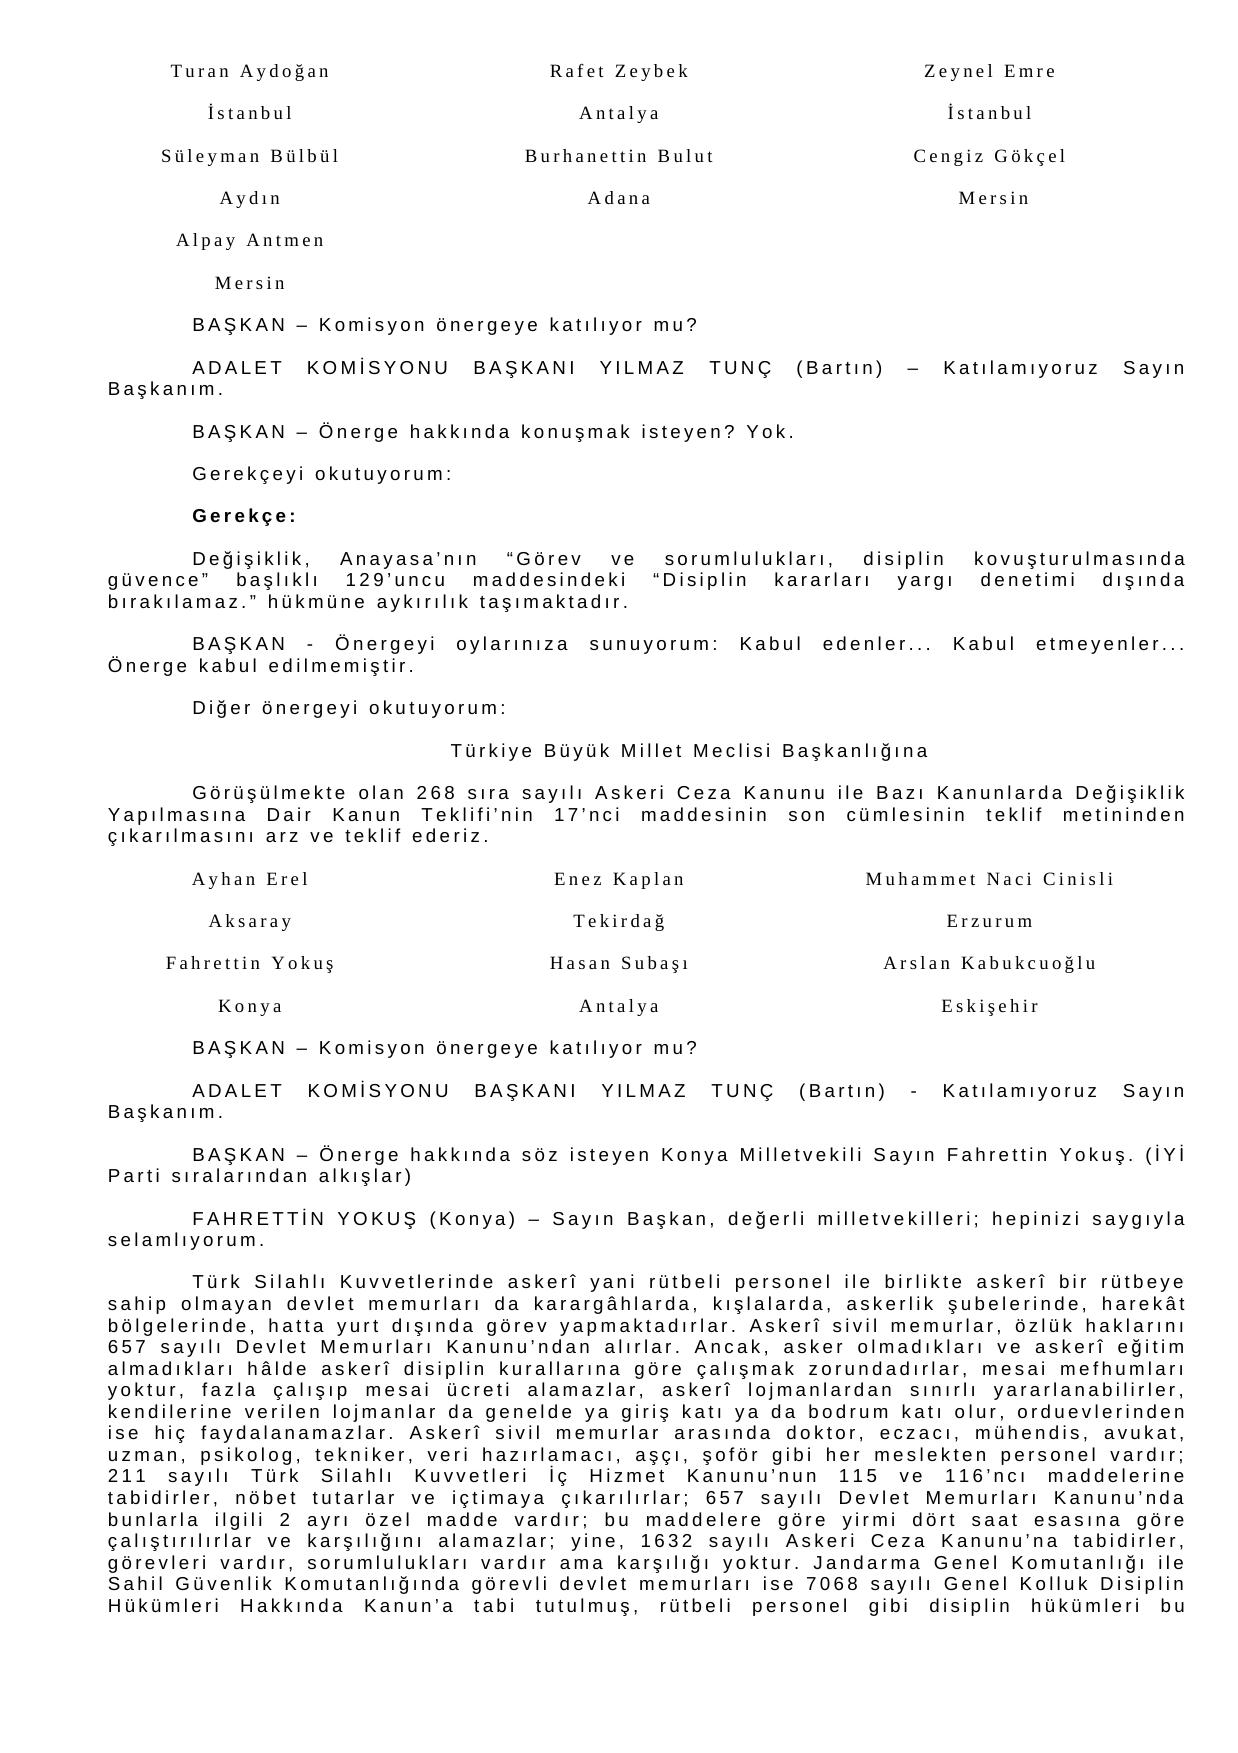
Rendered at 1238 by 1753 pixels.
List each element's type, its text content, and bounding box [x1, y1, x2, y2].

text İstanbul Antalya İstanbul [108, 102, 1186, 124]
text Ayhan Erel Enez Kaplan Muhammet Naci Cinisli [108, 867, 1186, 889]
text Gerekçe: [108, 505, 1186, 527]
text Aksaray Tekirdağ Erzurum [108, 910, 1186, 931]
text BAŞKAN – Önerge hakkında söz isteyen Konya Milletvekili Sayın Fahrettin Yokuş. (İYİ Parti sıralarından alkışlar) [108, 1143, 1186, 1186]
text Süleyman Bülbül Burhanettin Bulut Cengiz Gökçel [108, 144, 1186, 166]
text Aydın Adana Mersin [108, 187, 1186, 208]
text Konya Antalya Eskişehir [108, 994, 1186, 1016]
text BAŞKAN - Önergeyi oylarınıza sunuyorum: Kabul edenler... Kabul etmeyenler... Önerge kabul edilmemiştir. [108, 633, 1186, 676]
text Fahrettin Yokuş Hasan Subaşı Arslan Kabukcuoğlu [108, 952, 1186, 974]
text BAŞKAN – Komisyon önergeye katılıyor mu? [108, 314, 1186, 336]
text Turan Aydoğan Rafet Zeybek Zeynel Emre [108, 60, 1186, 81]
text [108, 1271, 1186, 1616]
text BAŞKAN – Komisyon önergeye katılıyor mu? [108, 1037, 1186, 1058]
text Diğer önergeyi okutuyorum: [108, 697, 1186, 719]
text Alpay Antmen [108, 229, 1186, 251]
text ADALET KOMİSYONU BAŞKANI YILMAZ TUNÇ (Bartın) - Katılamıyoruz Sayın Başkanım. [108, 1079, 1186, 1122]
text Mersin [108, 272, 1186, 293]
text Değişiklik, Anayasa’nın “Görev ve sorumlulukları, disiplin kovuşturulmasında güvence” başlıklı 129’uncu maddesindeki “Disiplin kararları yargı denetimi dışında bırakılamaz.” hükmüne aykırılık taşımaktadır. [108, 548, 1186, 612]
text Görüşülmekte olan 268 sıra sayılı Askeri Ceza Kanunu ile Bazı Kanunlarda Değişiklik Yapılmasına Dair Kanun Teklifi’nin 17’nci maddesinin son cümlesinin teklif metininden çıkarılmasını arz ve teklif ederiz. [108, 782, 1186, 847]
text BAŞKAN – Önerge hakkında konuşmak isteyen? Yok. [108, 420, 1186, 442]
text ADALET KOMİSYONU BAŞKANI YILMAZ TUNÇ (Bartın) – Katılamıyoruz Sayın Başkanım. [108, 356, 1186, 399]
text FAHRETTİN YOKUŞ (Konya) – Sayın Başkan, değerli milletvekilleri; hepinizi saygıyla selamlıyorum. [108, 1207, 1186, 1250]
text Gerekçeyi okutuyorum: [108, 463, 1186, 484]
text Türkiye Büyük Millet Meclisi Başkanlığına [108, 739, 1186, 761]
